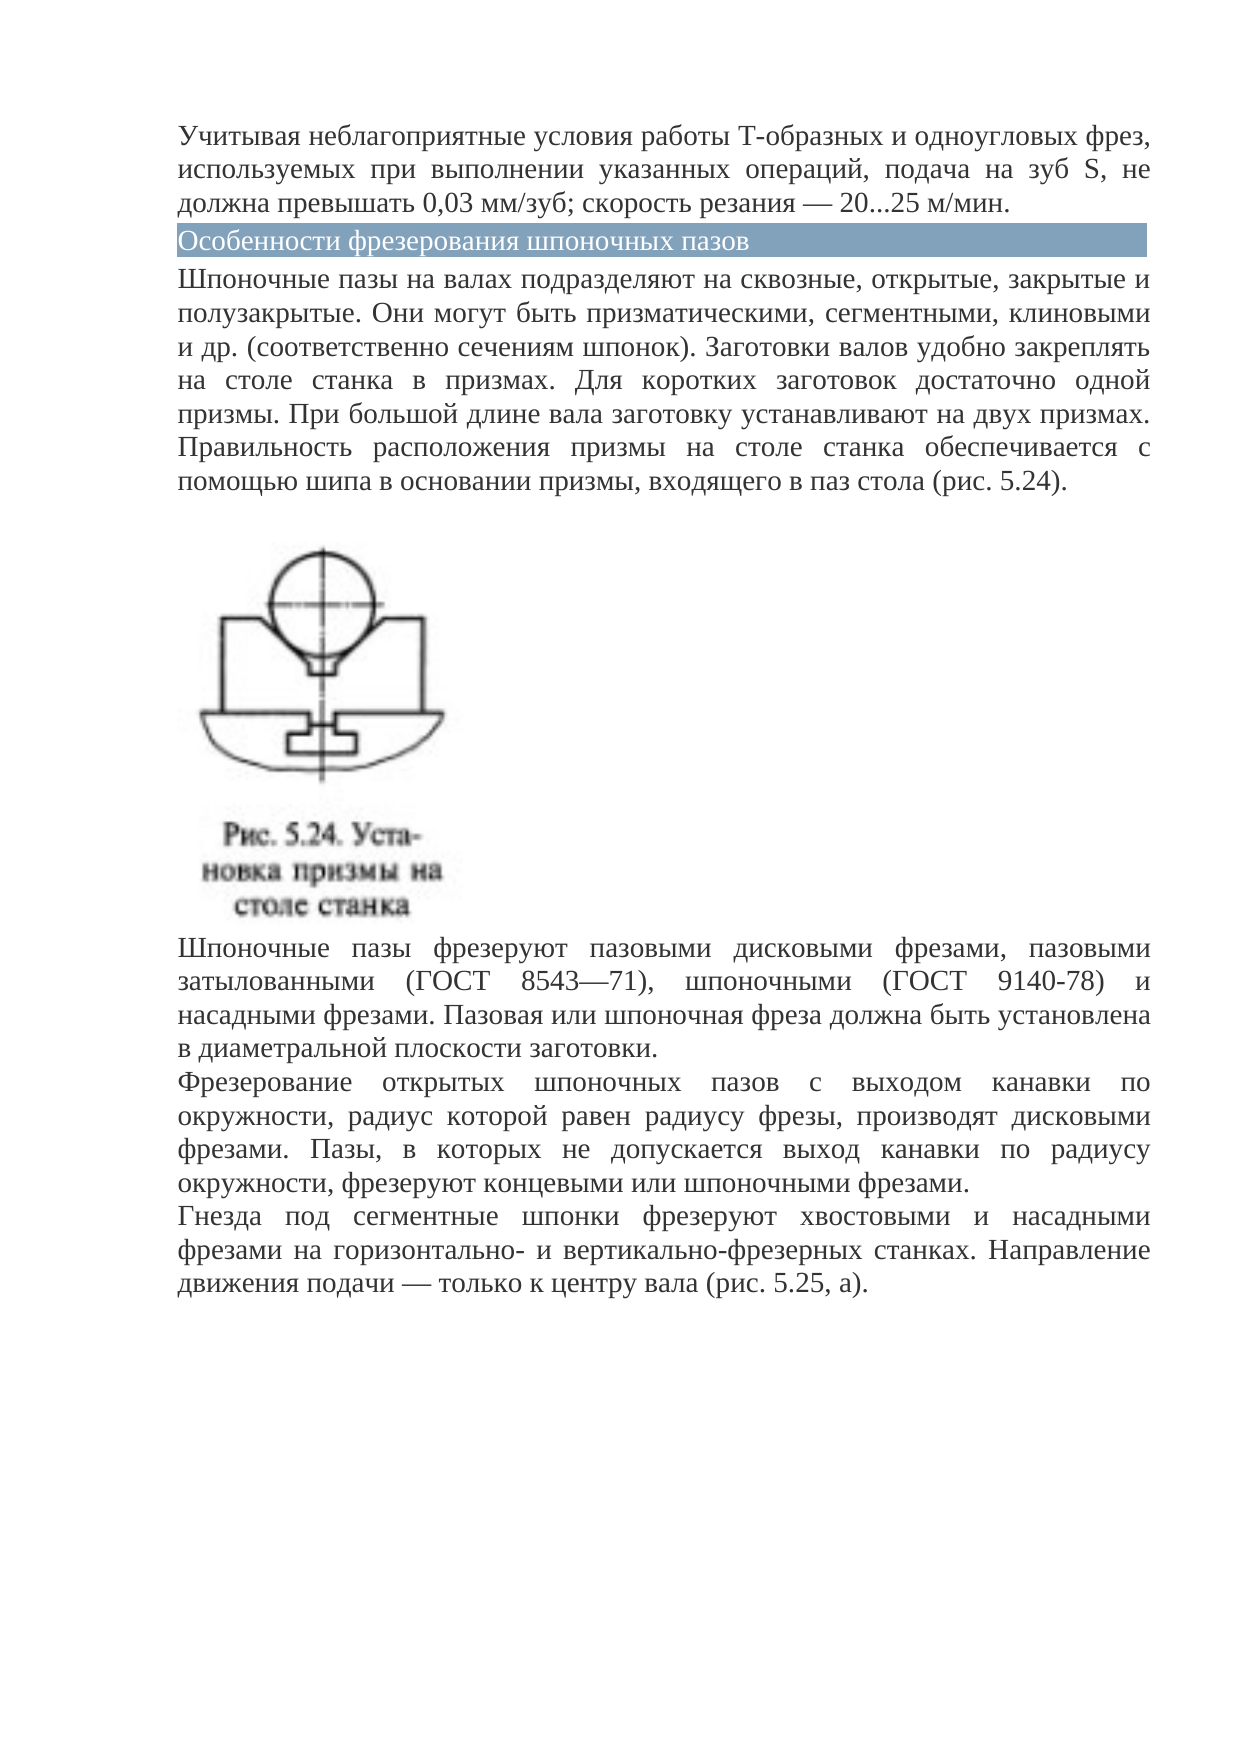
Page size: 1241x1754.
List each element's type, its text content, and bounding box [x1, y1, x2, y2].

text Особенности фрезерования шпоночных пазов [177, 223, 1147, 257]
text Гнезда под сегментные шпонки фрезеруют хвостовыми и насадными фрезами на горизонтально- и вертикально-фрезерных станках. Направление движения подачи — только к центру вала (рис. 5.25, а). [177, 1198, 1152, 1299]
picture [177, 496, 474, 930]
text Фрезерование открытых шпоночных пазов с выходом канавки по окружности, радиус которой равен радиусу фрезы, производят дисковыми фрезами. Пазы, в которых не допускается выход канавки по радиусу окружности, фрезеруют концевыми или шпоночными фрезами. [177, 1064, 1152, 1198]
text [177, 118, 1152, 219]
text Шпоночные пазы на валах подразделяют на сквозные, открытые, закрытые и полузакрытые. Они могут быть призматическими, сегментными, клиновыми и др. (соответственно сечениям шпонок). Заготовки валов удобно закреплять на столе станка в призмах. Для коротких заготовок достаточно одной призмы. При большой длине вала заготовку устанавливают на двух призмах. Правильность расположения призмы на столе станка обеспечивается с помощью шипа в основании призмы, входящего в паз стола (рис. 5.24). [177, 262, 1152, 496]
text Шпоночные пазы фрезеруют пазовыми дисковыми фрезами, пазовыми затылованными (ГОСТ 8543—71), шпоночными (ГОСТ 9140-78) и насадными фрезами. Пазовая или шпоночная фреза должна быть установлена в диаметральной плоскости заготовки. [177, 930, 1152, 1064]
